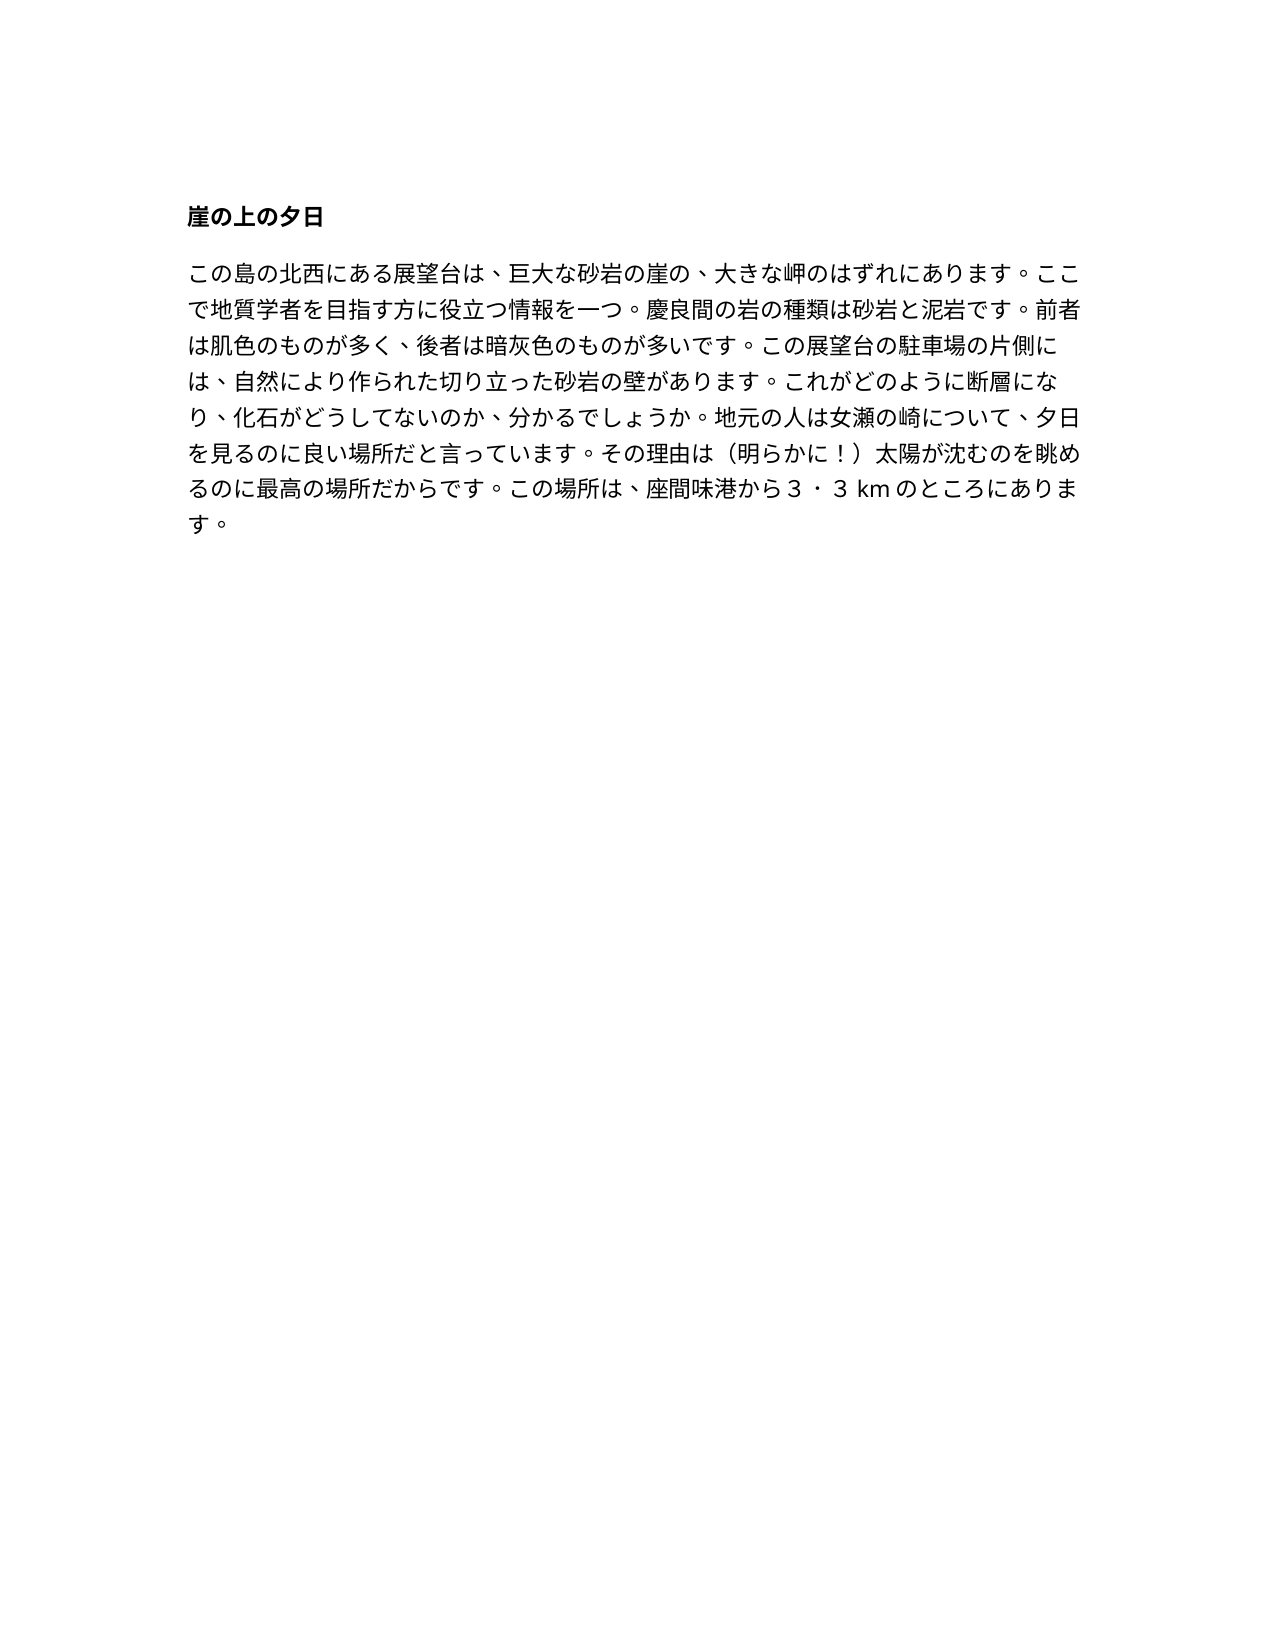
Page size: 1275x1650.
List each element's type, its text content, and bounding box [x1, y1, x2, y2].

text この島の北西にある展望台は、巨大な砂岩の崖の、大きな岬のはずれにあります。ここで地質学者を目指す方に役立つ情報を一つ。慶良間の岩の種類は砂岩と泥岩です。前者は肌色のものが多く、後者は暗灰色のものが多いです。この展望台の駐車場の片側には、自然により作られた切り立った砂岩の壁があります。これがどのように断層になり、化石がどうしてないのか、分かるでしょうか。地元の人は女瀬の崎について、夕日を見るのに良い場所だと言っています。その理由は（明らかに！）太陽が沈むのを眺めるのに最高の場所だからです。この場所は、座間味港から３．３kmのところにあります。 [187, 258, 1087, 541]
text 崖の上の夕日 [187, 201, 1087, 232]
